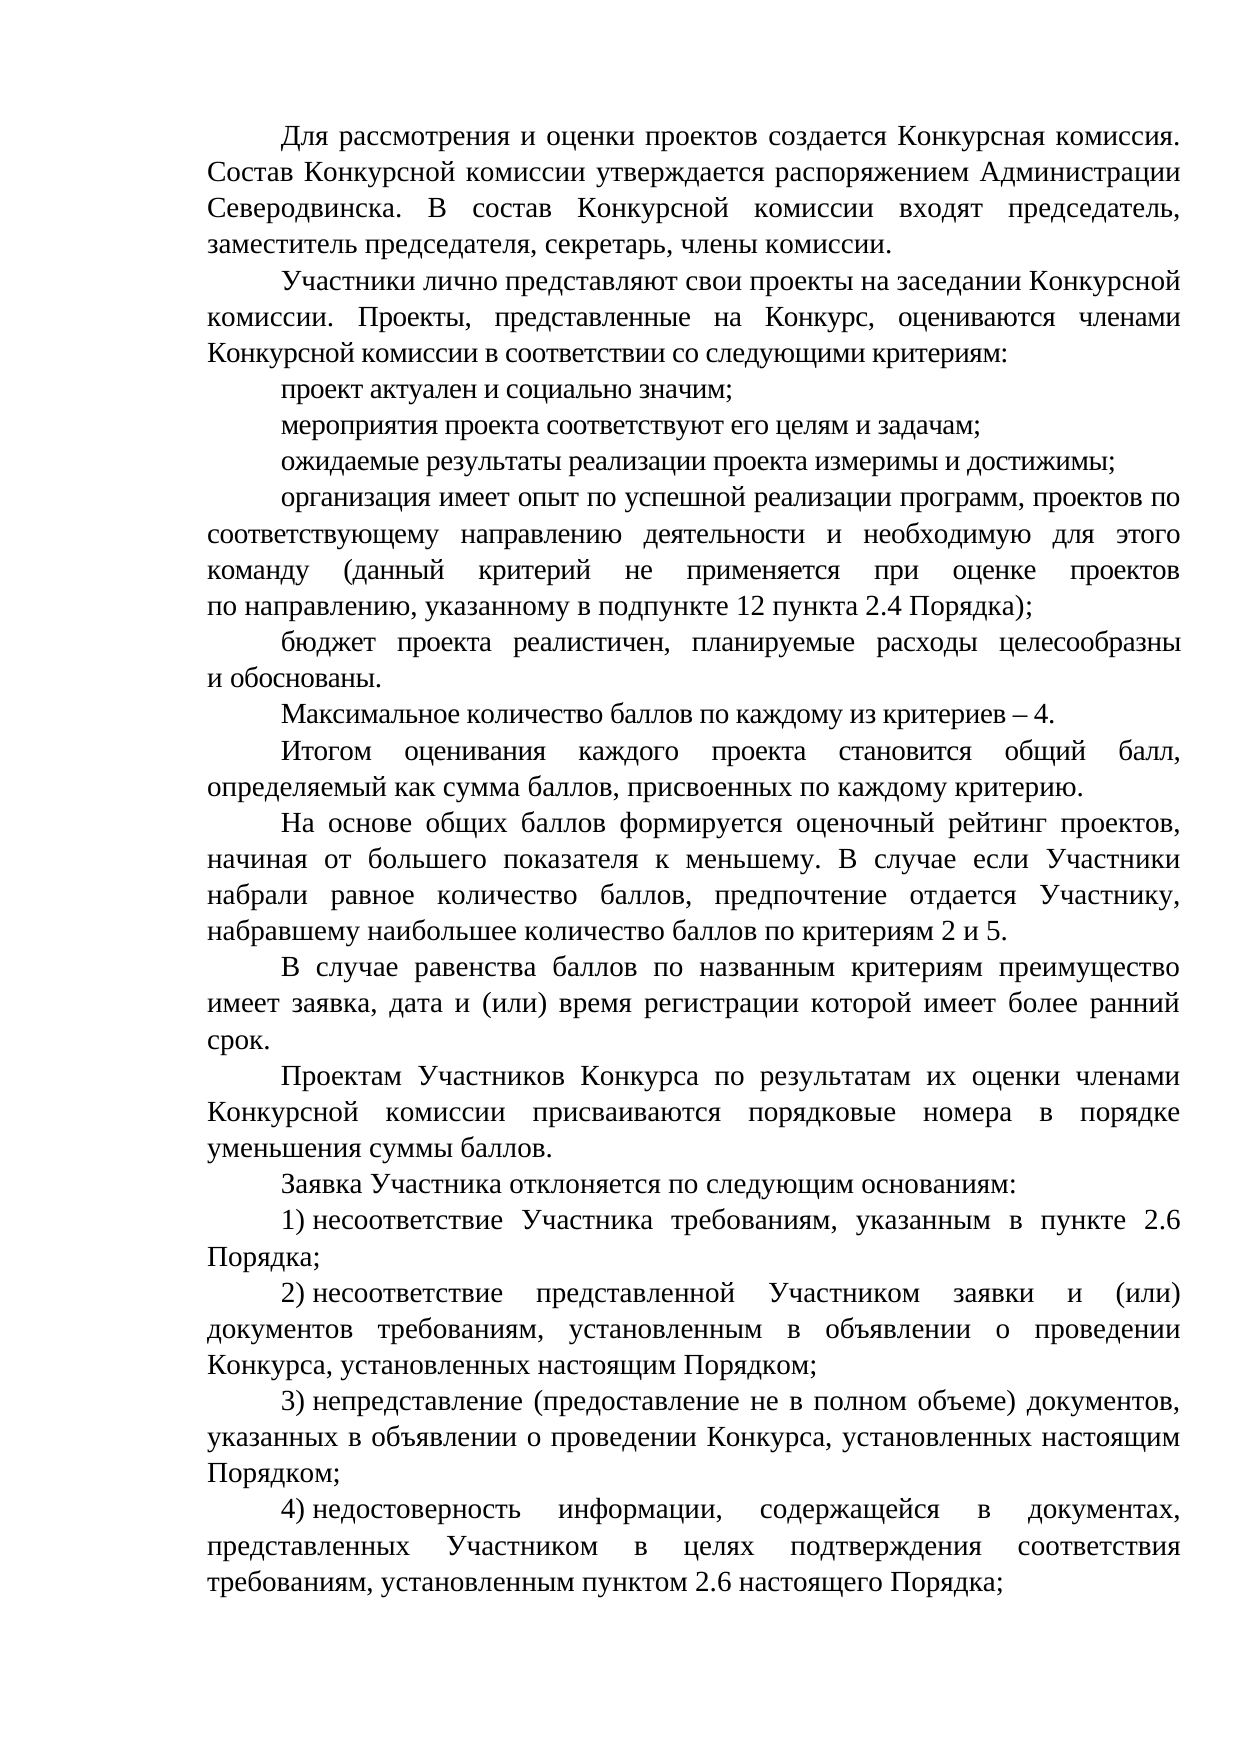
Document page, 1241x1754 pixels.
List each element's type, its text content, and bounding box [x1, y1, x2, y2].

text Проектам Участников Конкурса по результатам их оценки членами Конкурсной комиссии присваиваются порядковые номера в порядке уменьшения суммы баллов. [207, 1058, 1181, 1164]
text организация имеет опыт по успешной реализации программ, проектов по соответствующему направлению деятельности и необходимую для этого команду (данный критерий не применяется при оценке проектов по направлению, указанному в подпункте 12 пункта 2.4 Порядка); [207, 479, 1181, 622]
text 3) непредставление (предоставление не в полном объеме) документов, указанных в объявлении о проведении Конкурса, установленных настоящим Порядком; [207, 1383, 1181, 1489]
text Максимальное количество баллов по каждому из критериев – 4. [207, 696, 1181, 730]
text бюджет проекта реалистичен, планируемые расходы целесообразны и обоснованы. [207, 624, 1181, 694]
text Итогом оценивания каждого проекта становится общий балл, определяемый как сумма баллов, присвоенных по каждому критерию. [207, 733, 1181, 802]
text ожидаемые результаты реализации проекта измеримы и достижимы; [207, 443, 1181, 477]
text проект актуален и социально значим; [207, 371, 1181, 405]
text 1) несоответствие Участника требованиям, указанным в пункте 2.6 Порядка; [207, 1202, 1181, 1272]
text 2) несоответствие представленной Участником заявки и (или) документов требованиям, установленным в объявлении о проведении Конкурса, установленных настоящим Порядком; [207, 1275, 1181, 1381]
text На основе общих баллов формируется оценочный рейтинг проектов, начиная от большего показателя к меньшему. В случае если Участники набрали равное количество баллов, предпочтение отдается Участнику, набравшему наибольшее количество баллов по критериям 2 и 5. [207, 805, 1181, 947]
text Заявка Участника отклоняется по следующим основаниям: [207, 1166, 1181, 1200]
text Для рассмотрения и оценки проектов создается Конкурсная комиссия. Состав Конкурсной комиссии утверждается распоряжением Администрации Северодвинска. В состав Конкурсной комиссии входят председатель, заместитель председателя, секретарь, члены комиссии. [207, 118, 1181, 260]
text 4) недостоверность информации, содержащейся в документах, представленных Участником в целях подтверждения соответствия требованиям, установленным пунктом 2.6 настоящего Порядка; [207, 1492, 1181, 1597]
text мероприятия проекта соответствуют его целям и задачам; [207, 407, 1181, 441]
text В случае равенства баллов по названным критериям преимущество имеет заявка, дата и (или) время регистрации которой имеет более ранний срок. [207, 949, 1181, 1055]
text Участники лично представляют свои проекты на заседании Конкурсной комиссии. Проекты, представленные на Конкурс, оцениваются членами Конкурсной комиссии в соответствии со следующими критериям: [207, 263, 1181, 368]
